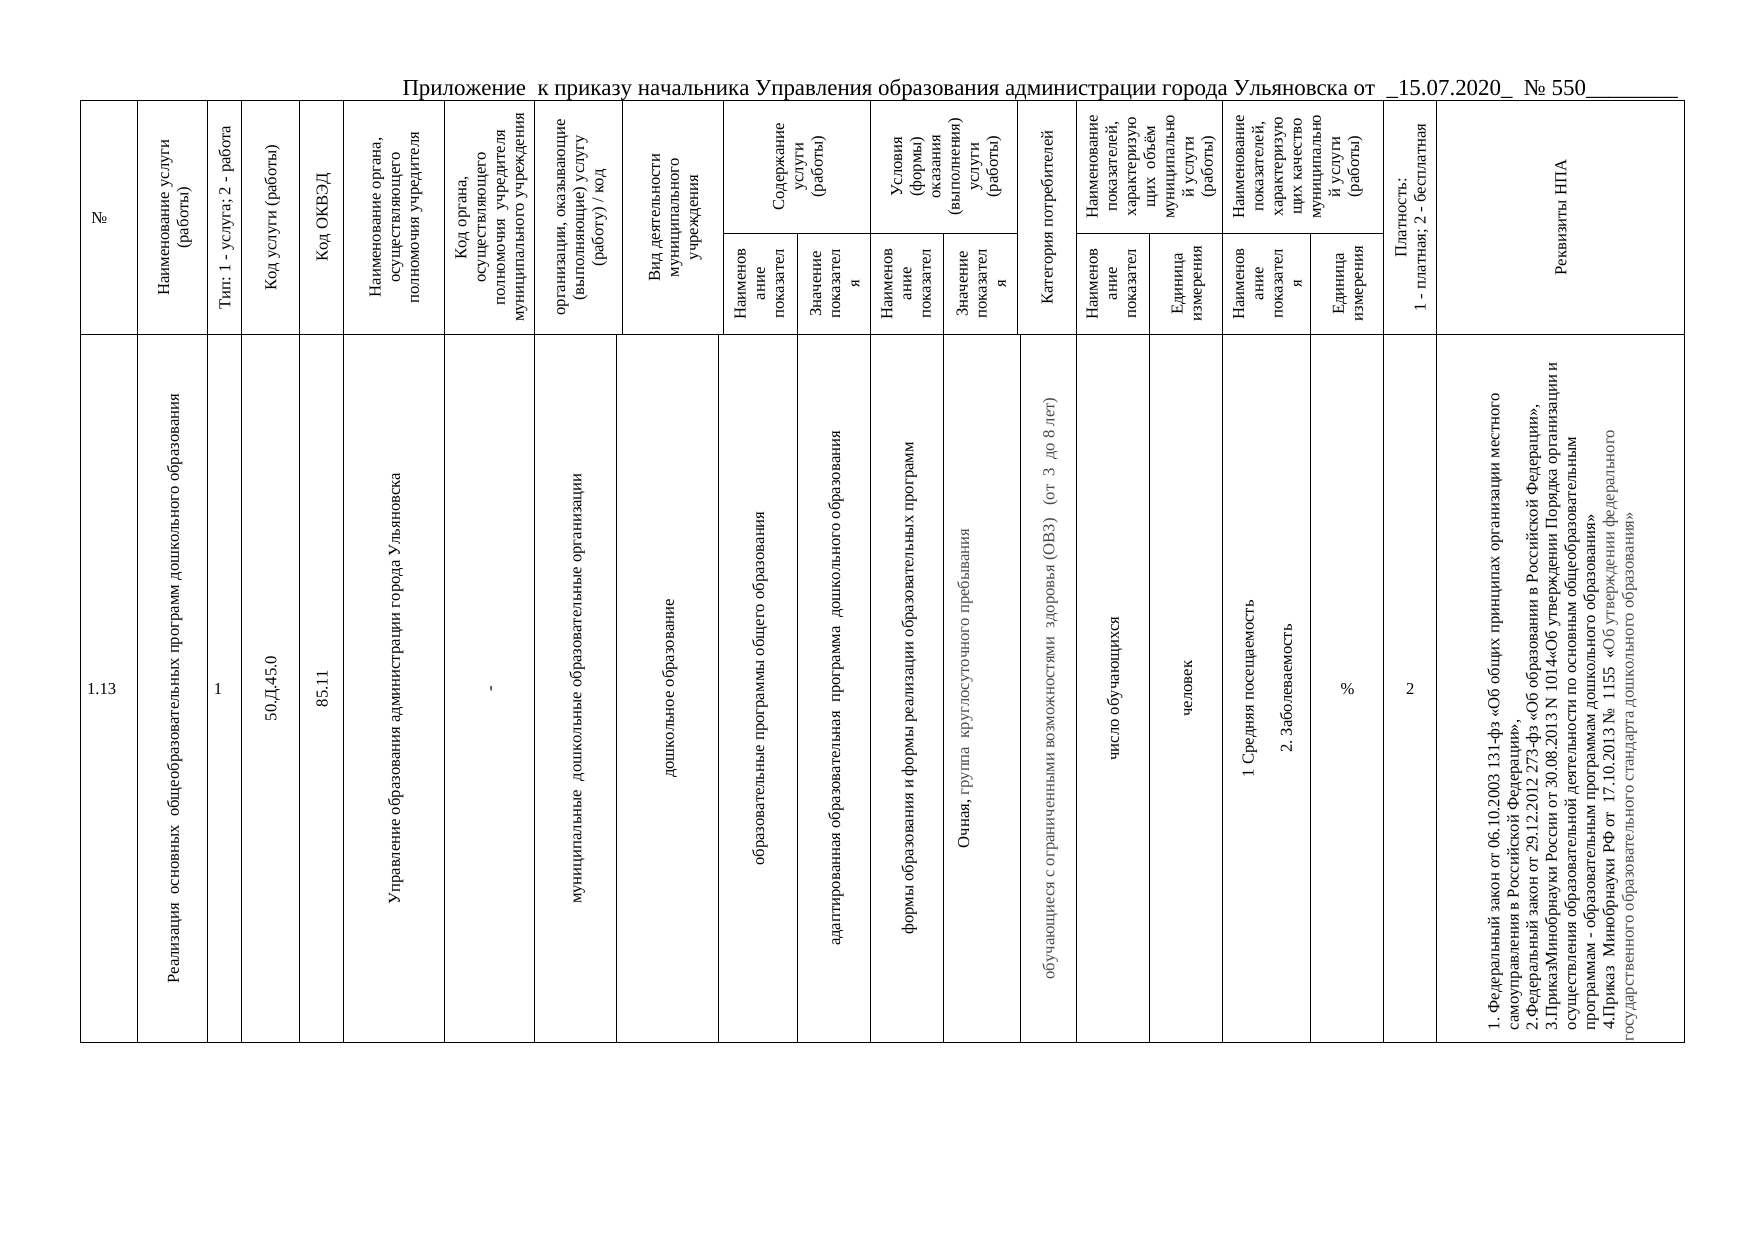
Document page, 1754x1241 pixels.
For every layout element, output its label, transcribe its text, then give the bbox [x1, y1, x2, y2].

table_cell 1.13 [81, 335, 137, 1042]
table_cell Наименование показателя [1223, 234, 1310, 334]
table_header организации, оказывающие (выполняющие) услугу (работу) / код [535, 101, 622, 334]
table_cell формы образования и формы реализации образовательных программ [871, 335, 943, 1042]
table_cell Единица измерения [1150, 234, 1222, 334]
table_cell Наименование показателя [871, 234, 943, 334]
table_header Условия (формы) оказания (выполнения) услуги (работы) [871, 101, 1017, 232]
table_header Код органа, осуществляющего полномочия учредителя муниципального учреждения [445, 101, 534, 334]
table_cell Очная, группа круглосуточного пребывания [944, 335, 1020, 1042]
table_header Наименование показателей, характеризующих объём муниципальной услуги (работы) [1077, 101, 1222, 232]
table_cell 50.Д.45.0 [242, 335, 299, 1042]
table_cell Управление образования администрации города Ульяновска [344, 335, 444, 1042]
table_header Наименование показателей, характеризующих качество муниципальной услуги (работы) [1223, 101, 1383, 232]
table_cell число обучающихся [1077, 335, 1149, 1042]
table_header Вид деятельности муниципального учреждения [623, 101, 723, 334]
table_cell % [1311, 335, 1383, 1042]
table_header Наименование услуги (работы) [138, 101, 207, 334]
table_cell человек [1150, 335, 1222, 1042]
table_cell адаптированная образовательная программа дошкольного образования [798, 335, 870, 1042]
table_cell 85.11 [300, 335, 343, 1042]
table_cell Наименование показателя [724, 234, 797, 334]
table_header Категория потребителей [1018, 101, 1076, 334]
table_header Наименование органа, осуществляющего полномочия учредителя [344, 101, 444, 334]
table_cell Реализация основных общеобразовательных программ дошкольного образования [138, 335, 207, 1042]
table_header Код услуги (работы) [242, 101, 299, 334]
table_cell обучающиеся с ограниченными возможностями здоровья (ОВЗ) (от 3 до 8 лет) [1021, 335, 1076, 1042]
table_cell 1 Средняя посещаемость 2. Заболеваемость [1223, 335, 1310, 1042]
table_cell муниципальные дошкольные образовательные организации [535, 335, 616, 1042]
table_cell 1 [208, 335, 241, 1042]
table_header № [81, 101, 137, 334]
table_cell - [445, 335, 534, 1042]
table_cell Значение показателя [798, 234, 870, 334]
table_header Содержание услуги (работы) [724, 101, 870, 232]
table_header Платность: 1 - платная; 2 - бесплатная [1384, 101, 1436, 334]
table_cell Значение показателя [944, 234, 1017, 334]
table_header Код ОКВЭД [300, 101, 343, 334]
table_cell Наименование показателя [1077, 234, 1149, 334]
table_cell Единица измерения [1311, 234, 1383, 334]
table_header Тип: 1 - услуга; 2 - работа [208, 101, 241, 334]
table_cell 2 [1384, 335, 1436, 1042]
table_header Реквизиты НПА [1437, 101, 1684, 334]
table_cell образовательные программы общего образования [719, 335, 797, 1042]
table_cell дошкольное образование [617, 335, 718, 1042]
